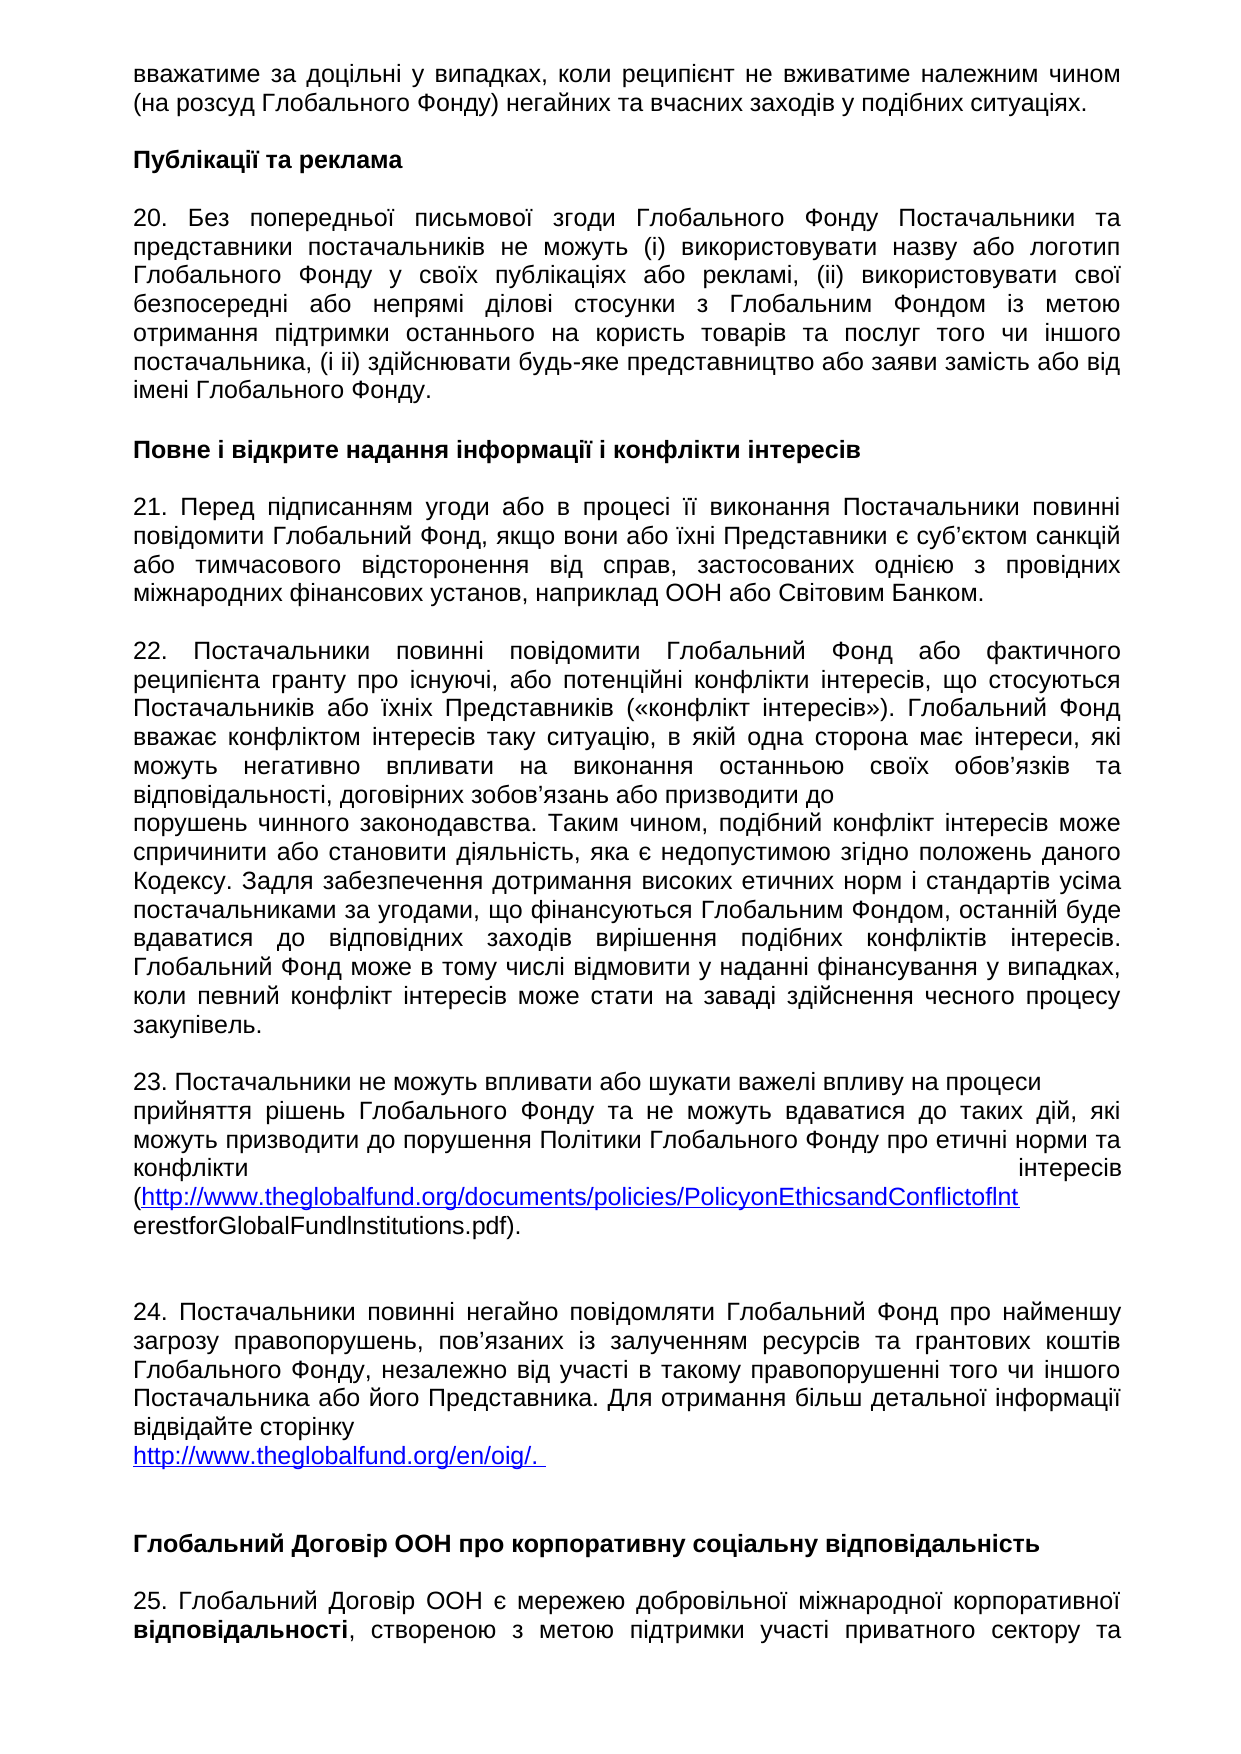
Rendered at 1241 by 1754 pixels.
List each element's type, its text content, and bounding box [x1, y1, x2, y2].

text 20. Без попередньої письмової згоди Глобального Фонду Постачальники та представники постачальників не можуть (i) використовувати назву або логотип Глобального Фонду у своїх публікаціях або рекламі, (ii) використовувати свої безпосередні або непрямі ділові стосунки з Глобальним Фондом із метою отримання підтримки останнього на користь товарів та послуг того чи іншого постачальника, (i ii) здійснювати будь-яке представництво або заяви замість або від імені Глобального Фонду. [133, 203, 1122, 404]
text http://www.theglobalfund.org/en/oig/. [133, 1441, 1122, 1469]
text 24. Постачальники повинні негайно повідомляти Глобальний Фонд про найменшу загрозу правопорушень, пов’язаних із залученням ресурсів та грантових коштів Глобального Фонду, незалежно від участі в такому правопорушенні того чи іншого Постачальника або його Представника. Для отримання більш детальної інформації відвідайте сторінку [133, 1297, 1122, 1441]
text 21. Перед підписанням угоди або в процесі її виконання Постачальники повинні повідомити Глобальний Фонд, якщо вони або їхні Представники є суб’єктом санкцій або тимчасового відсторонення від справ, застосованих однією з провідних міжнародних фінансових установ, наприклад ООН або Світовим Банком. [133, 492, 1122, 607]
text Повне і відкрите надання інформації і конфлікти інтересів [133, 434, 1122, 463]
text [133, 1586, 1122, 1644]
text Глобальний Договір ООН про корпоративну соціальну відповідальність [133, 1529, 1122, 1558]
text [133, 59, 1122, 117]
text прийняття рішень Глобального Фонду та не можуть вдаватися до таких дій, які можуть призводити до порушення Політики Глобального Фонду про етичні норми та конфлікти інтересів (http://www.theglobalfund.org/documents/policies/PolicyonEthicsandConflictoflnt erestforGlobalFundlnstitutions.pdf). [133, 1096, 1122, 1239]
text 23. Постачальники не можуть впливати або шукати важелі впливу на процеси [133, 1067, 1122, 1096]
text порушень чинного законодавства. Таким чином, подібний конфлікт інтересів може спричинити або становити діяльність, яка є недопустимою згідно положень даного Кодексу. Задля забезпечення дотримання високих етичних норм і стандартів усіма постачальниками за угодами, що фінансуються Глобальним Фондом, останній буде вдаватися до відповідних заходів вирішення подібних конфліктів інтересів. Глобальний Фонд може в тому числі відмовити у наданні фінансування у випадках, коли певний конфлікт інтересів може стати на заваді здійснення чесного процесу закупівель. [133, 808, 1122, 1038]
text Публікації та реклама [133, 145, 1122, 174]
text 22. Постачальники повинні повідомити Глобальний Фонд або фактичного реципієнта гранту про існуючі, або потенційні конфлікти інтересів, що стосуються Постачальників або їхніх Представників («конфлікт інтересів»). Глобальний Фонд вважає конфліктом інтересів таку ситуацію, в якій одна сторона має інтереси, які можуть негативно впливати на виконання останньою своїх обов’язків та відповідальності, договірних зобов’язань або призводити до [133, 636, 1122, 808]
